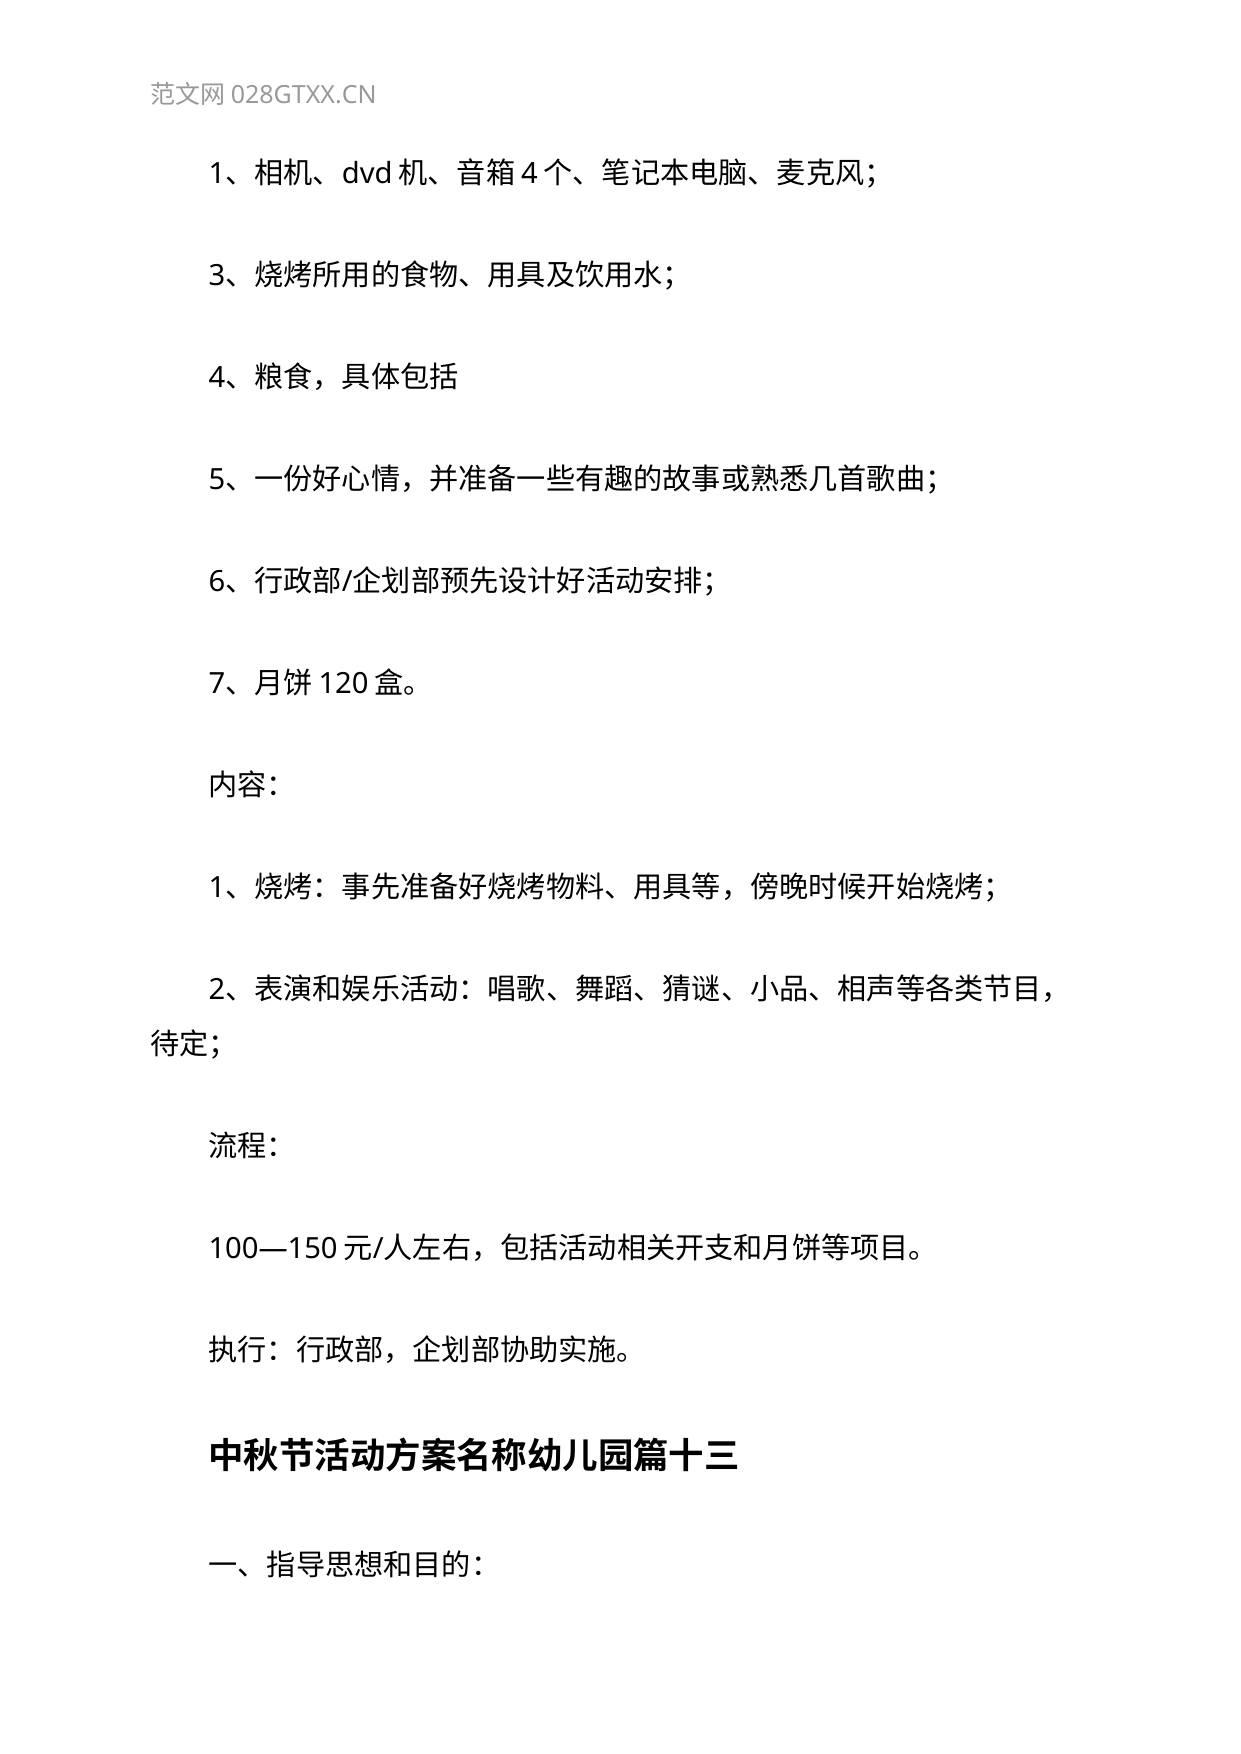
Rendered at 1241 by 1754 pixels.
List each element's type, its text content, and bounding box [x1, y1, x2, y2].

text 一、指导思想和目的： [150, 1541, 1090, 1584]
text 100―150元/人左右，包括活动相关开支和月饼等项目。 [150, 1224, 1090, 1267]
text 1、烧烤：事先准备好烧烤物料、用具等，傍晚时候开始烧烤； [150, 864, 1090, 906]
text 中秋节活动方案名称幼儿园篇十三 [150, 1428, 1090, 1479]
text 执行：行政部，企划部协助实施。 [150, 1326, 1090, 1368]
text 6、行政部/企划部预先设计好活动安排； [150, 558, 1090, 600]
text 流程： [150, 1122, 1090, 1165]
text 1、相机、dvd机、音箱4个、笔记本电脑、麦克风； [150, 150, 1090, 192]
text 2、表演和娱乐活动：唱歌、舞蹈、猜谜、小品、相声等各类节目，待定； [150, 966, 1090, 1063]
text 4、粮食，具体包括 [150, 354, 1090, 396]
text 5、一份好心情，并准备一些有趣的故事或熟悉几首歌曲； [150, 456, 1090, 498]
text 7、月饼120盒。 [150, 660, 1090, 702]
text 内容： [150, 762, 1090, 804]
text 3、烧烤所用的食物、用具及饮用水； [150, 252, 1090, 294]
